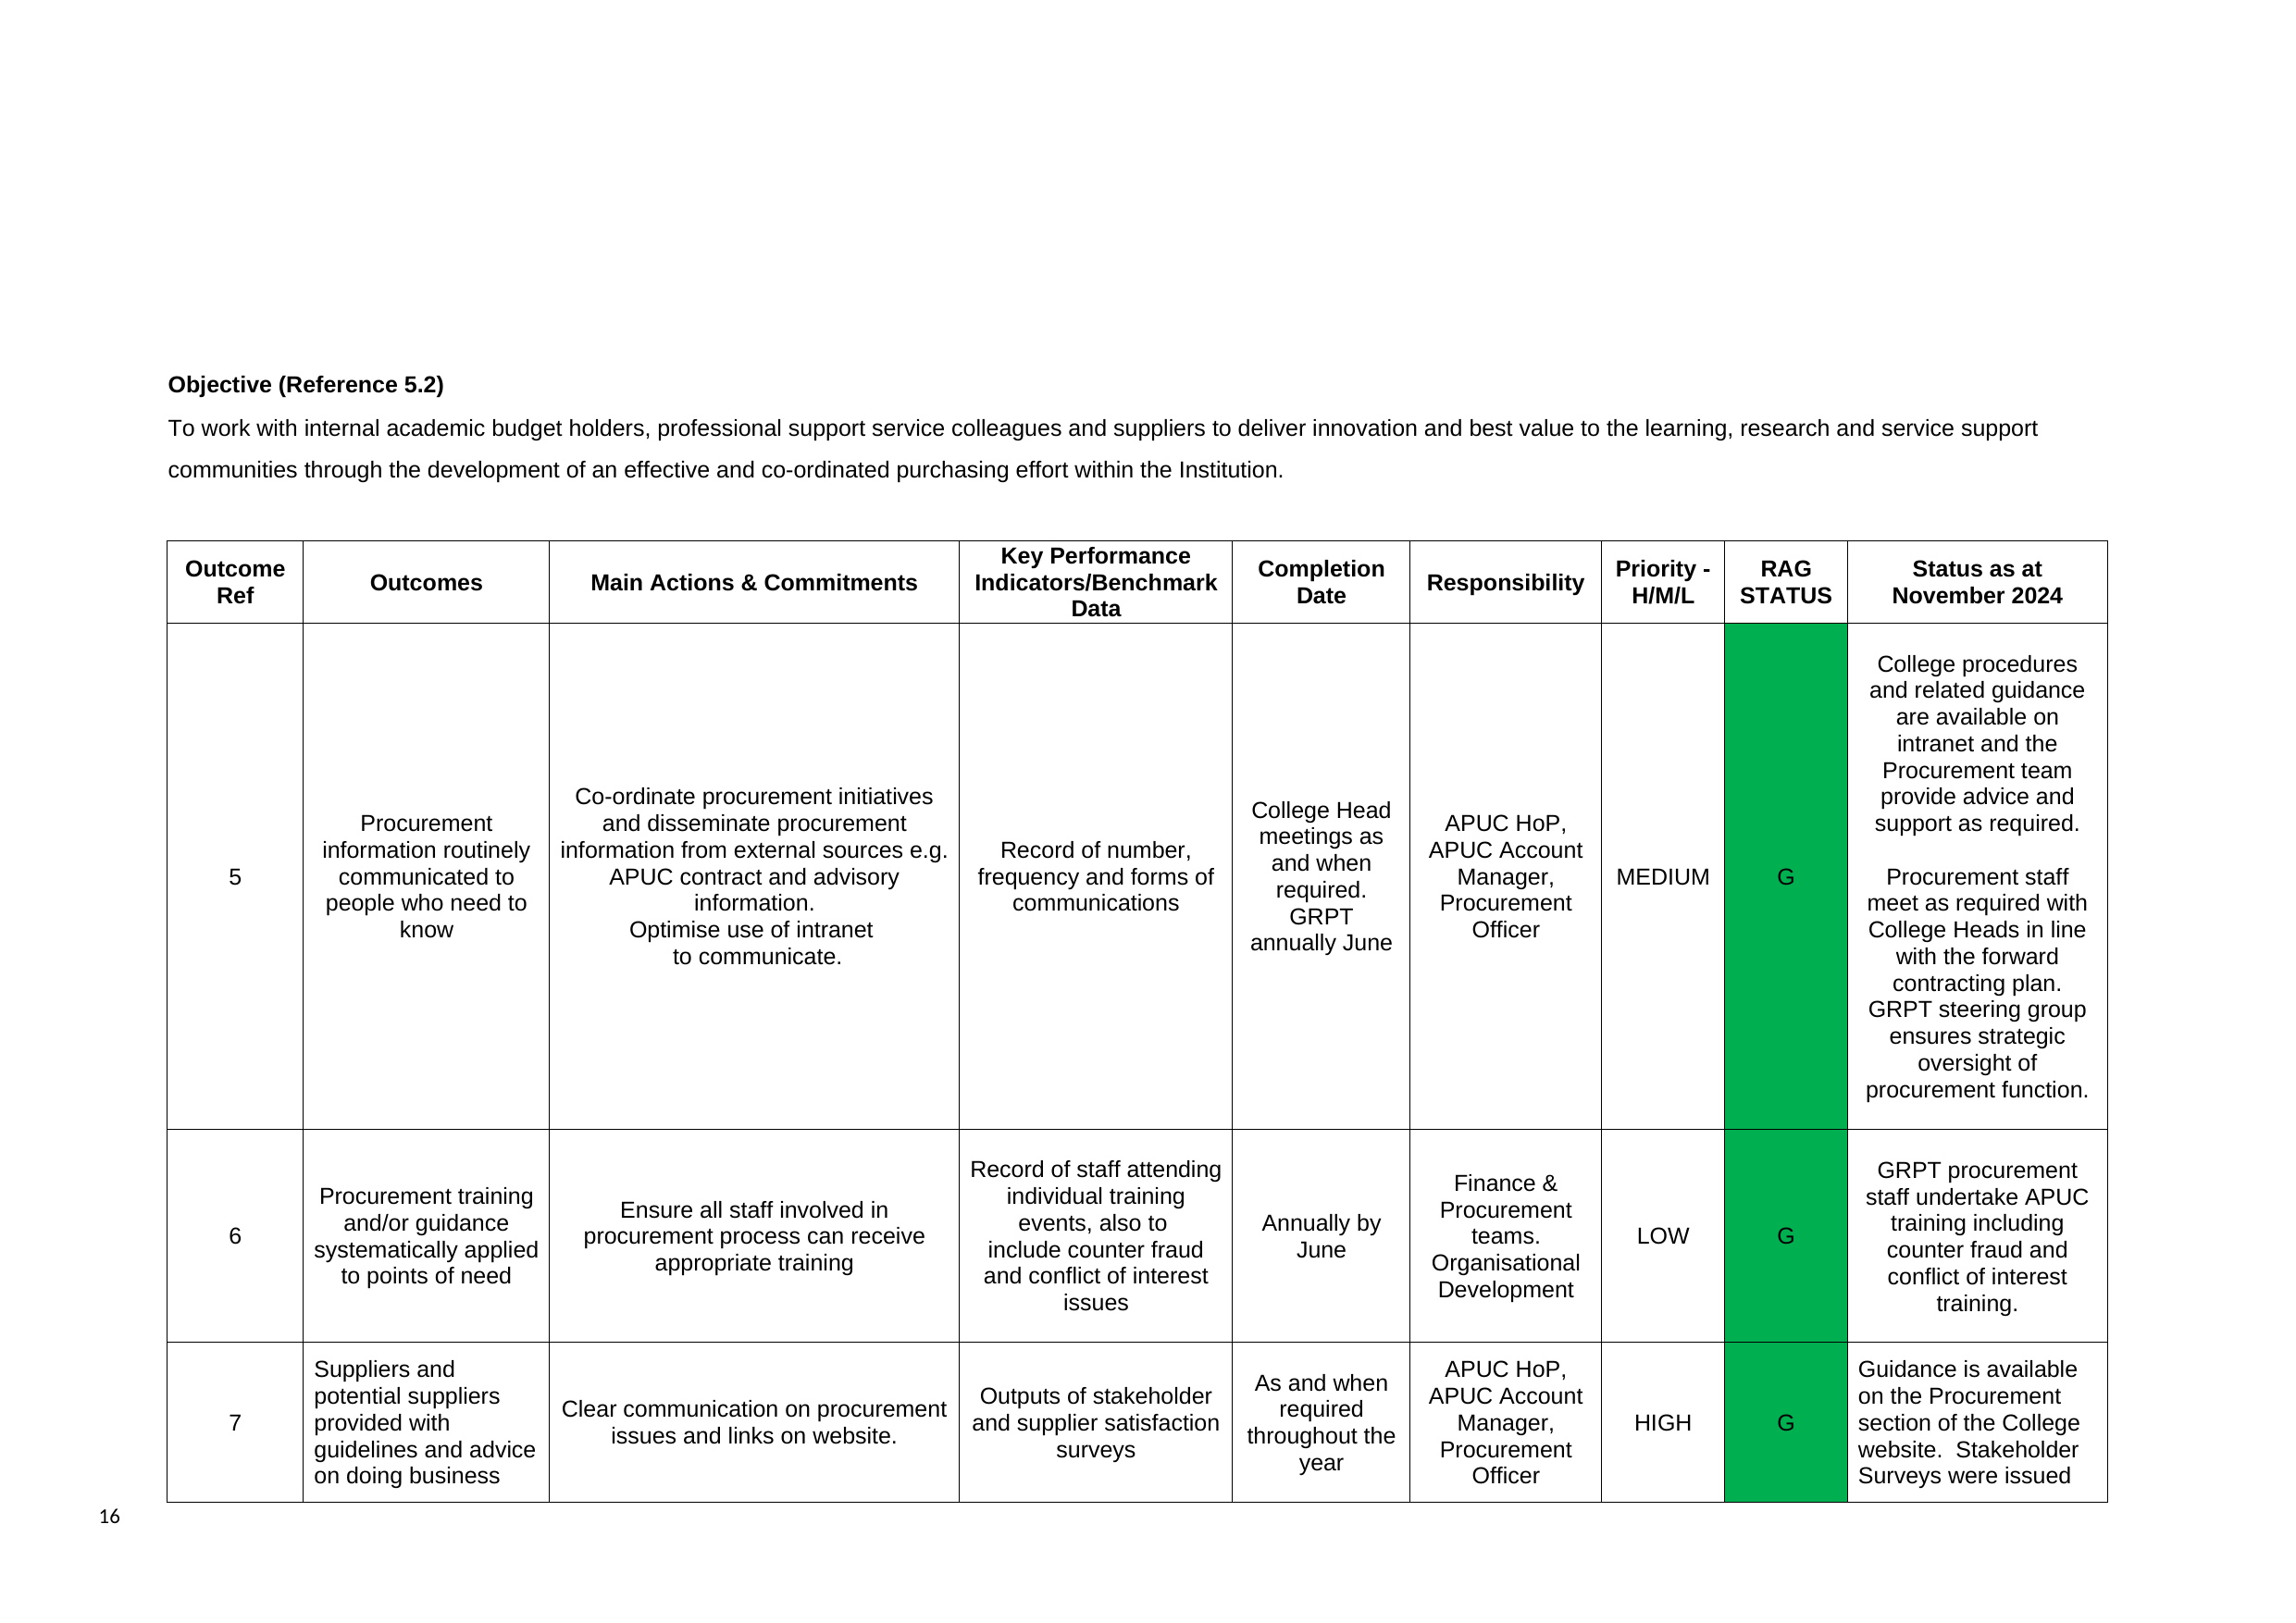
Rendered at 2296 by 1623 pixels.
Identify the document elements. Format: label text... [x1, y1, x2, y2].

table_cell GRPT procurement staff undertake APUC training including counter fraud and conflict of interest training. [1848, 1130, 2107, 1342]
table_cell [550, 1343, 959, 1502]
table_cell LOW [1602, 1130, 1724, 1342]
table_cell Procurement information routinely communicated to people who need to know [304, 624, 549, 1129]
table_cell 7 [168, 1343, 303, 1502]
table_cell Procurement training and/or guidance systematically applied to points of need [304, 1130, 549, 1342]
table_cell Ensure all staff involved in procurement process can receive appropriate training [550, 1130, 959, 1342]
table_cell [960, 1343, 1232, 1502]
table_cell 6 [168, 1130, 303, 1342]
table_header RAG STATUS [1725, 541, 1847, 623]
text communities through the development of an effective and co-ordinated purchasing effort within the Institution. [98, 456, 2197, 483]
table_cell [1233, 1343, 1409, 1502]
table_cell G [1725, 1130, 1847, 1342]
table_header Outcomes [304, 541, 549, 623]
table_header Responsibility [1410, 541, 1601, 623]
table_header Priority - H/M/L [1602, 541, 1724, 623]
table_header Key Performance Indicators/Benchmark Data [960, 541, 1232, 623]
table_header Outcome Ref [168, 541, 303, 623]
text To work with internal academic budget holders, professional support service colleagues and suppliers to deliver innovation and best value to the learning, research and service support [98, 415, 2197, 441]
table_cell G [1725, 624, 1847, 1129]
table_cell HIGH [1602, 1343, 1724, 1502]
table_cell Co-ordinate procurement initiatives and disseminate procurement information from external sources e.g. APUC contract and advisory information. Optimise use of intranet to communicate. [550, 624, 959, 1129]
table_cell Annually by June [1233, 1130, 1409, 1342]
table_header Status as at November 2024 [1848, 541, 2107, 623]
table_cell MEDIUM [1602, 624, 1724, 1129]
text Objective (Reference 5.2) [98, 371, 2197, 398]
table_cell G [1725, 1343, 1847, 1502]
table_cell Finance & Procurement teams. Organisational Development [1410, 1130, 1601, 1342]
table_cell APUC HoP, APUC Account Manager, Procurement Officer [1410, 624, 1601, 1129]
table_cell 5 [168, 624, 303, 1129]
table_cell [1410, 1343, 1601, 1502]
table_cell College procedures and related guidance are available on intranet and the Procurement team provide advice and support as required. Procurement staff meet as required with College Heads in line with the forward contracting plan. GRPT steering group ensures strategic oversight of procurement function. [1848, 624, 2107, 1129]
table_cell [304, 1343, 549, 1502]
table_cell College Head meetings as and when required. GRPT annually June [1233, 624, 1409, 1129]
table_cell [1848, 1343, 2107, 1502]
table_cell Record of number, frequency and forms of communications [960, 624, 1232, 1129]
table_header Main Actions & Commitments [550, 541, 959, 623]
table_header Completion Date [1233, 541, 1409, 623]
table_cell Record of staff attending individual training events, also to include counter fraud and conflict of interest issues [960, 1130, 1232, 1342]
